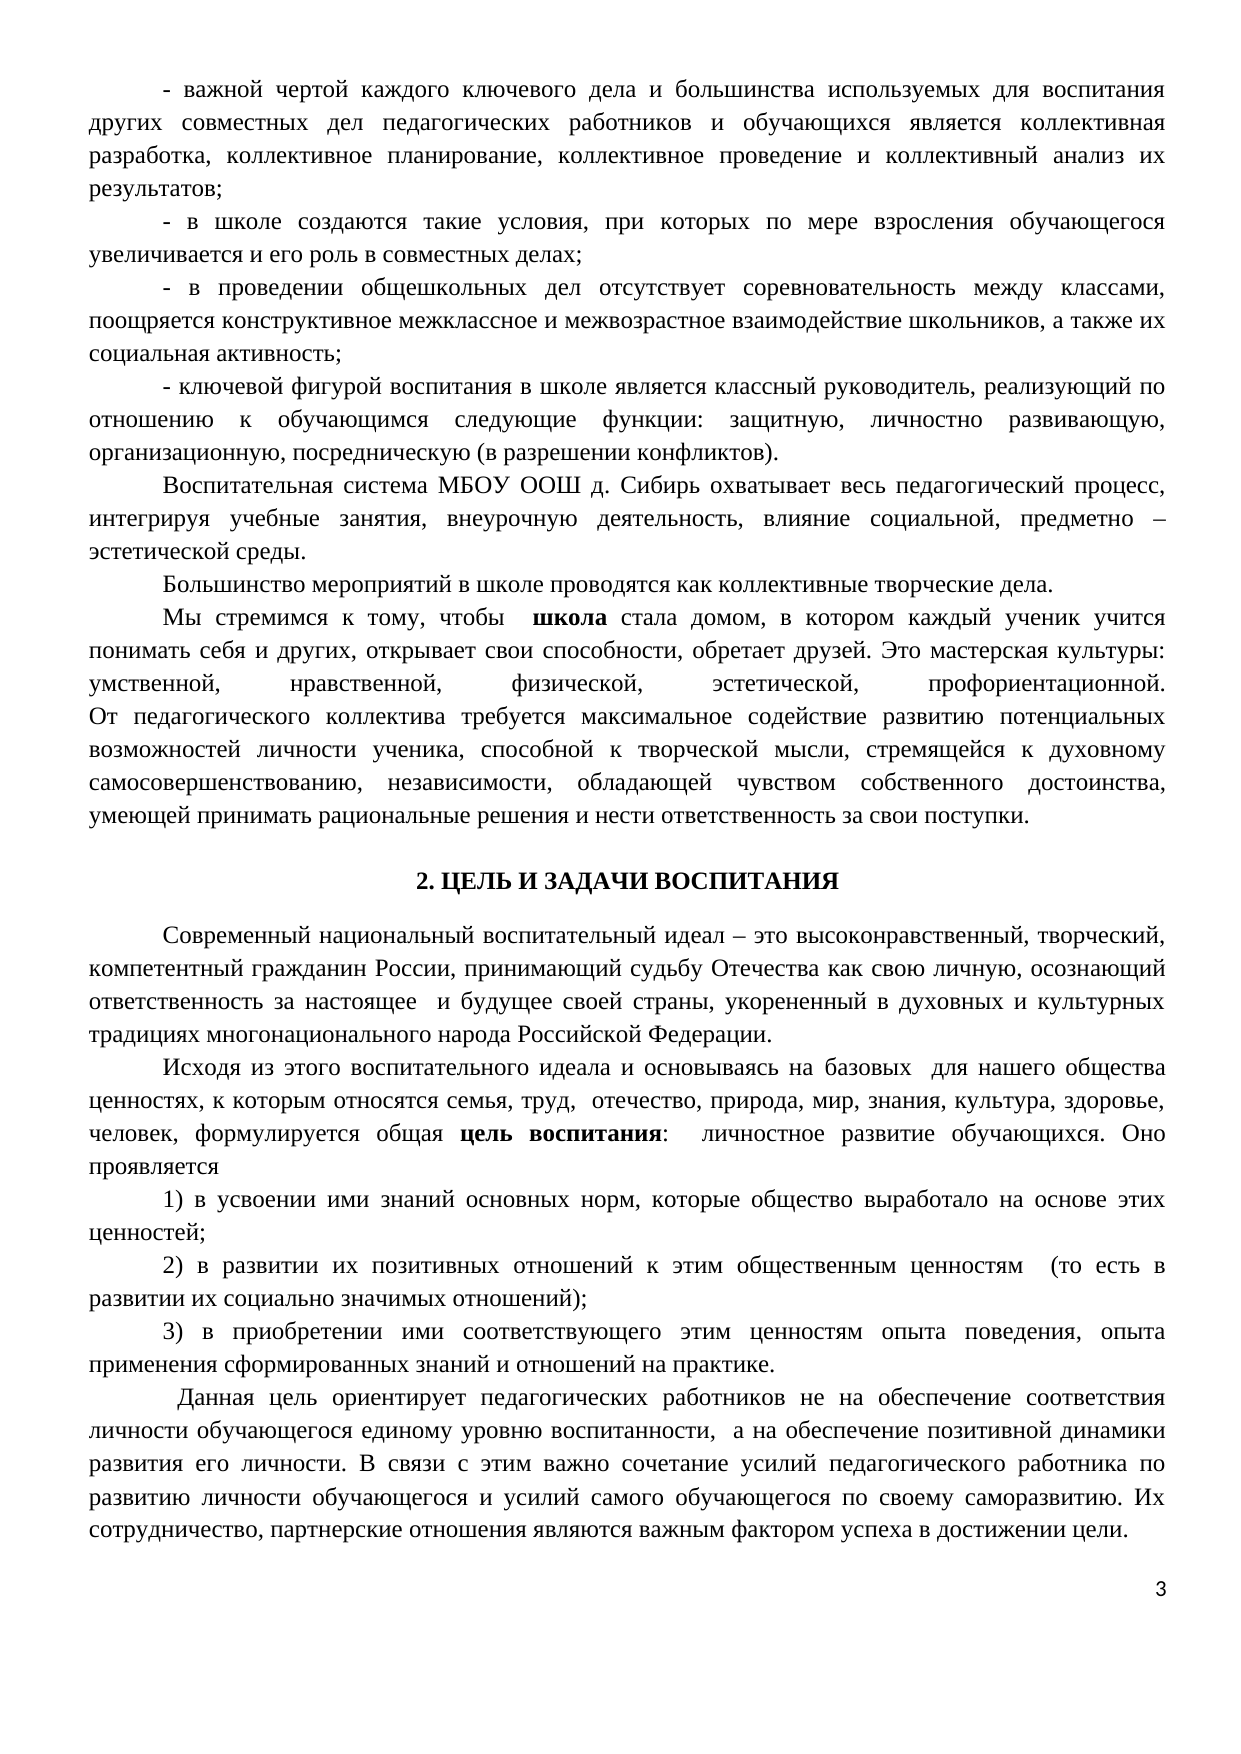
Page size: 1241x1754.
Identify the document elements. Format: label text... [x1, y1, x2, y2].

text - важной чертой каждого ключевого дела и большинства используемых для воспитания других совместных дел педагогических работников и обучающихся является коллективная разработка, коллективное планирование, коллективное проведение и коллективный анализ их результатов; [89, 74, 1166, 202]
text 2. ЦЕЛЬ И ЗАДАЧИ ВОСПИТАНИЯ [89, 866, 1166, 895]
text 3) в приобретении ими соответствующего этим ценностям опыта поведения, опыта применения сформированных знаний и отношений на практике. [89, 1316, 1166, 1378]
text - ключевой фигурой воспитания в школе является классный руководитель, реализующий по отношению к обучающимся следующие функции: защитную, личностно развивающую, организационную, посредническую (в разрешении конфликтов). [89, 371, 1166, 466]
text 1) в усвоении ими знаний основных норм, которые общество выработало на основе этих ценностей; [89, 1184, 1166, 1246]
text Большинство мероприятий в школе проводятся как коллективные творческие дела. [89, 569, 1166, 598]
text Мы стремимся к тому, чтобы школа стала домом, в котором каждый ученик учится понимать себя и других, открывает свои способности, обретает друзей. Это мастерская культуры: умственной, нравственной, физической, эстетической, профориентационной. От педагогического коллектива требуется максимальное содействие развитию потенциальных возможностей личности ученика, способной к творческой мысли, стремящейся к духовному самосовершенствованию, независимости, обладающей чувством собственного достоинства, умеющей принимать рациональные решения и нести ответственность за свои поступки. [89, 602, 1166, 829]
text Современный национальный воспитательный идеал – это высоконравственный, творческий, компетентный гражданин России, принимающий судьбу Отечества как свою личную, осознающий ответственность за настоящее и будущее своей страны, укорененный в духовных и культурных традициях многонационального народа Российской Федерации. [89, 920, 1166, 1048]
text 2) в развитии их позитивных отношений к этим общественным ценностям (то есть в развитии их социально значимых отношений); [89, 1250, 1166, 1312]
text Исходя из этого воспитательного идеала и основываясь на базовых для нашего общества ценностях, к которым относятся семья, труд, отечество, природа, мир, знания, культура, здоровье, человек, формулируется общая цель воспитания: личностное развитие обучающихся. Оно проявляется [89, 1052, 1166, 1180]
text Данная цель ориентирует педагогических работников не на обеспечение соответствия личности обучающегося единому уровню воспитанности, а на обеспечение позитивной динамики развития его личности. В связи с этим важно сочетание усилий педагогического работника по развитию личности обучающегося и усилий самого обучающегося по своему саморазвитию. Их сотрудничество, партнерские отношения являются важным фактором успеха в достижении цели. [89, 1382, 1166, 1543]
text Воспитательная система МБОУ ООШ д. Сибирь охватывает весь педагогический процесс, интегрируя учебные занятия, внеурочную деятельность, влияние социальной, предметно – эстетической среды. [89, 470, 1166, 565]
text - в проведении общешкольных дел отсутствует соревновательность между классами, поощряется конструктивное межклассное и межвозрастное взаимодействие школьников, а также их социальная активность; [89, 272, 1166, 367]
text - в школе создаются такие условия, при которых по мере взросления обучающегося увеличивается и его роль в совместных делах; [89, 206, 1166, 268]
